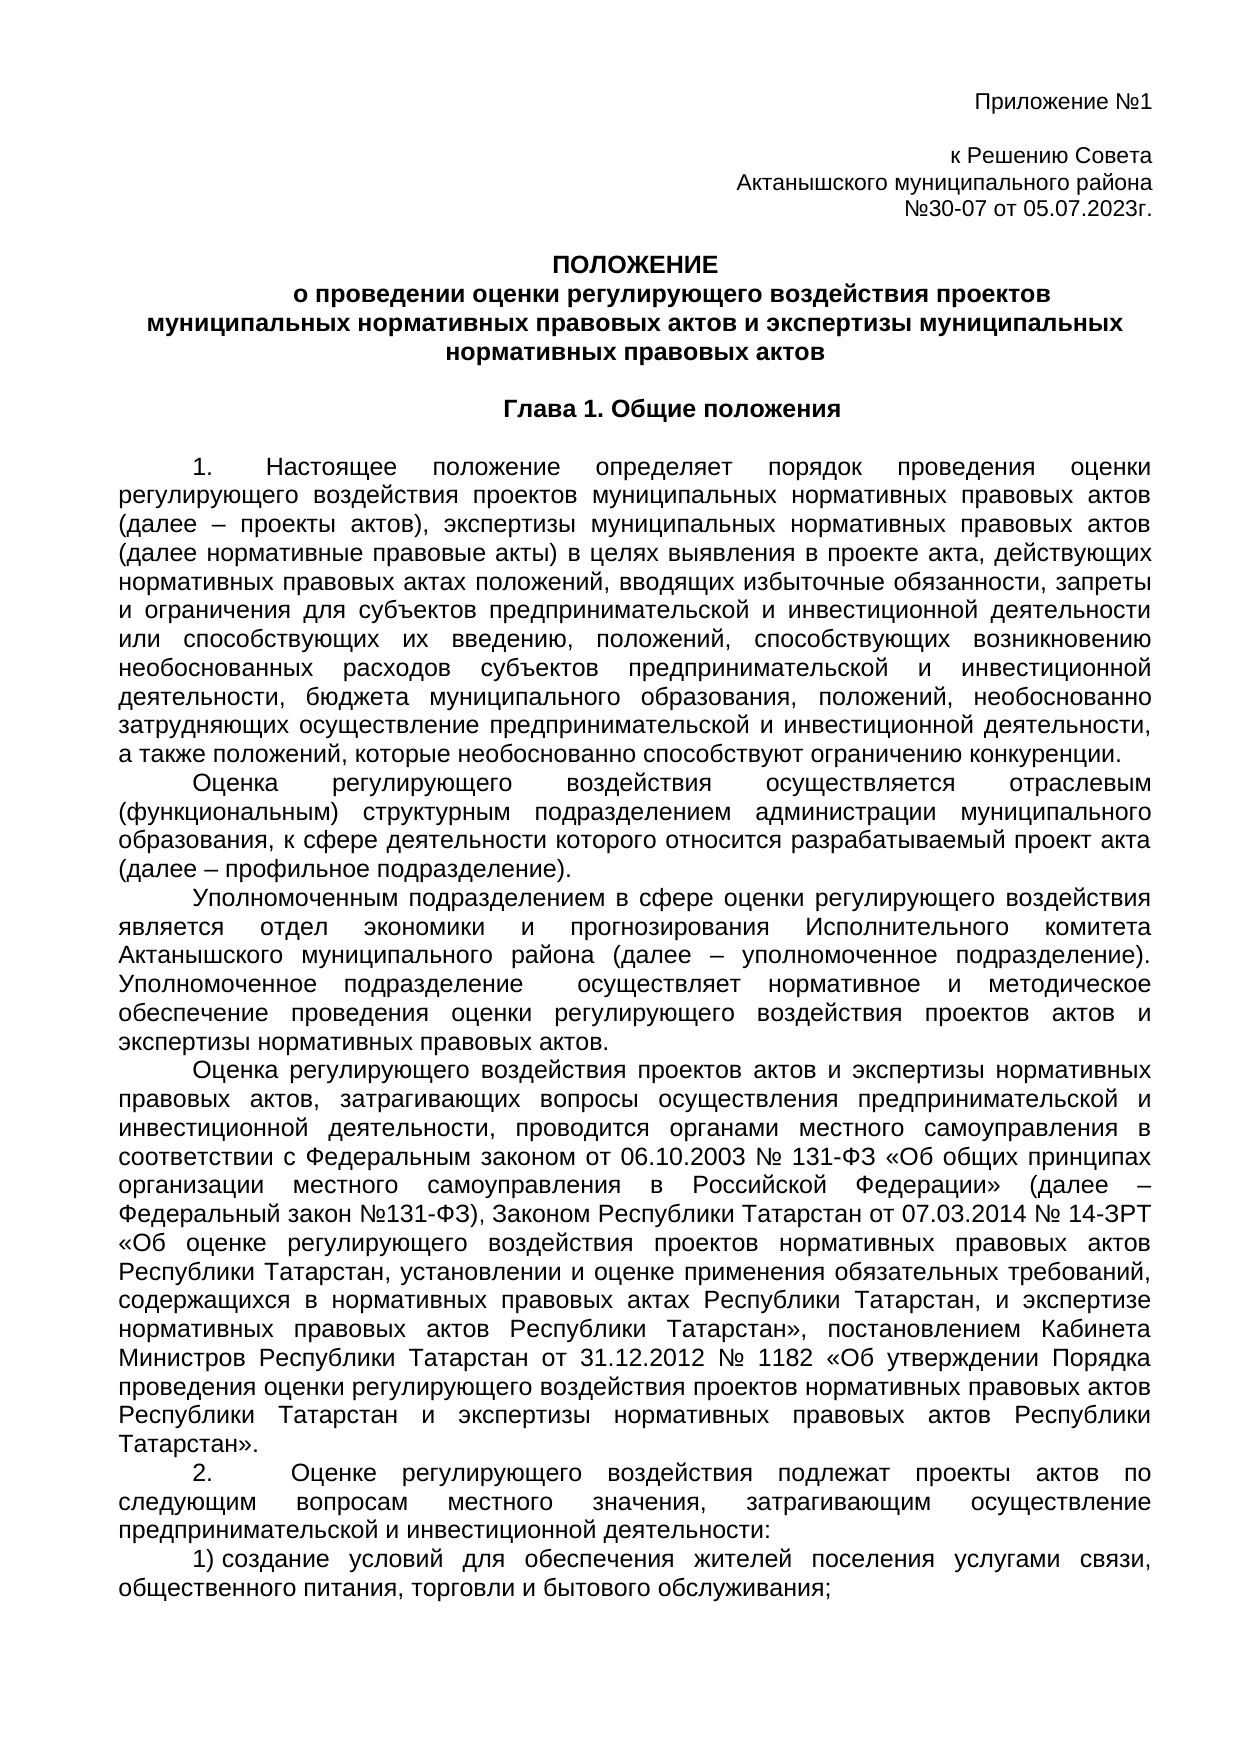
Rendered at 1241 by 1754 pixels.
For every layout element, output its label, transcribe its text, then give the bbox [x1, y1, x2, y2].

text к Решению Совета [231, 142, 1152, 169]
list создание условий для обеспечения жителей поселения услугами связи, общественного питания, торговли и бытового обслуживания; [118, 1544, 1152, 1602]
text Оценка регулирующего воздействия проектов актов и экспертизы нормативных правовых актов, затрагивающих вопросы осуществления предпринимательской и инвестиционной деятельности, проводится органами местного самоуправления в соответствии с Федеральным законом от 06.10.2003 № 131-ФЗ «Об общих принципах организации местного самоуправления в Российской Федерации» (далее – Федеральный закон №131-ФЗ), Законом Республики Татарстан от 07.03.2014 № 14-ЗРТ «Об оценке регулирующего воздействия проектов нормативных правовых актов Республики Татарстан, установлении и оценке применения обязательных требований, содержащихся в нормативных правовых актах Республики Татарстан, и экспертизе нормативных правовых актов Республики Татарстан», постановлением Кабинета Министров Республики Татарстан от 31.12.2012 № 1182 «Об утверждении Порядка проведения оценки регулирующего воздействия проектов нормативных правовых актов Республики Татарстан и экспертизы нормативных правовых актов Республики Татарстан». [118, 1055, 1152, 1458]
list Оценка регулирующего воздействия осуществляется отраслевым (функциональным) структурным подразделением администрации муниципального образования, к сфере деятельности которого относится разрабатываемый проект акта (далее – профильное подразделение). [118, 768, 1152, 883]
text о проведении оценки регулирующего воздействия проектов муниципальных нормативных правовых актов и экспертизы муниципальных нормативных правовых актов [118, 279, 1152, 365]
text Актанышского муниципального района [231, 169, 1152, 195]
text №30-07 от 05.07.2023г. [231, 195, 1152, 222]
list Настоящее положение определяет порядок проведения оценки регулирующего воздействия проектов муниципальных нормативных правовых актов (далее – проекты актов), экспертизы муниципальных нормативных правовых актов (далее нормативные правовые акты) в целях выявления в проекте акта, действующих нормативных правовых актах положений, вводящих избыточные обязанности, запреты и ограничения для субъектов предпринимательской и инвестиционной деятельности или способствующих их введению, положений, способствующих возникновению необоснованных расходов субъектов предпринимательской и инвестиционной деятельности, бюджета муниципального образования, положений, необоснованно затрудняющих осуществление предпринимательской и инвестиционной деятельности, а также положений, которые необоснованно способствуют ограничению конкуренции. [118, 452, 1152, 768]
list Уполномоченным подразделением в сфере оценки регулирующего воздействия является отдел экономики и прогнозирования Исполнительного комитета Актанышского муниципального района (далее – уполномоченное подразделение). Уполномоченное подразделение осуществляет нормативное и методическое обеспечение проведения оценки регулирующего воздействия проектов актов и экспертизы нормативных правовых актов. [118, 883, 1152, 1055]
list Оценке регулирующего воздействия подлежат проекты актов по следующим вопросам местного значения, затрагивающим осуществление предпринимательской и инвестиционной деятельности: [118, 1458, 1152, 1544]
text Глава 1. Общие положения [118, 394, 1152, 423]
text Приложение №1 [231, 88, 1152, 114]
text ПОЛОЖЕНИЕ [118, 250, 1152, 279]
